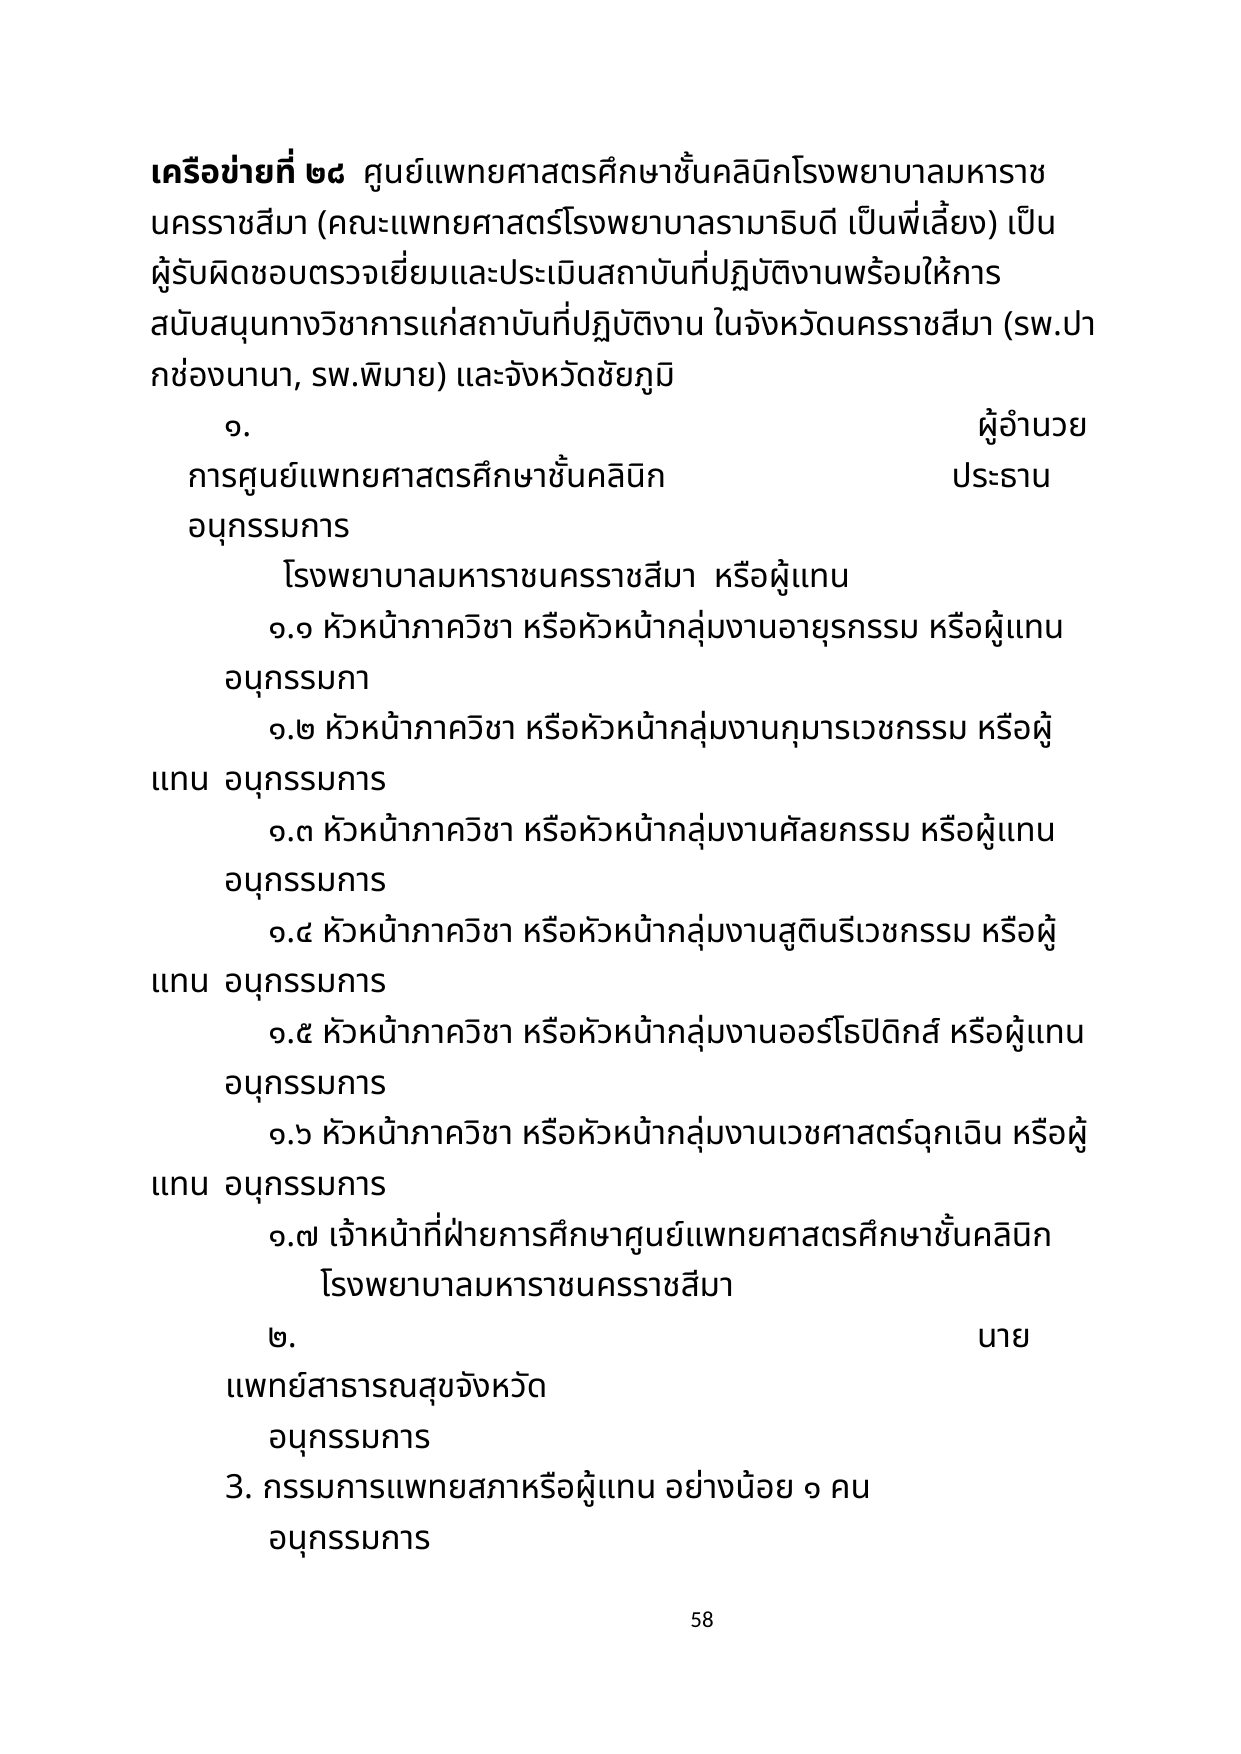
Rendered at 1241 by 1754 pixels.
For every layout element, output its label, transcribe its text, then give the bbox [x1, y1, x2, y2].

list ๑.๑ หัวหน้าภาควิชา หรือหัวหน้ากลุ่มงานอายุรกรรม หรือผู้แทน อนุกรรมกา [150, 603, 1107, 704]
text ๑.๓ หัวหน้าภาควิชา หรือหัวหน้ากลุ่มงานศัลยกรรม หรือผู้แทน อนุกรรมการ [150, 805, 1107, 907]
text ๑.๕ หัวหน้าภาควิชา หรือหัวหน้ากลุ่มงานออร์โธปิดิกส์ หรือผู้แทน อนุกรรมการ [150, 1008, 1107, 1109]
list ๒. นายแพทย์สาธารณสุขจังหวัด อนุกรรมการ [187, 1311, 1107, 1463]
text ๑.๒ หัวหน้าภาควิชา หรือหัวหน้ากลุ่มงานกุมารเวชกรรม หรือผู้แทน อนุกรรมการ [150, 704, 1107, 805]
list โรงพยาบาลมหาราชนครราชสีมา หรือผู้แทน [150, 552, 1107, 603]
list กรรมการแพทยสภาหรือผู้แทน อย่างน้อย ๑ คน อนุกรรมการ [225, 1463, 1107, 1564]
text เครือข่ายที่ ๒๘ ศูนย์แพทยศาสตรศึกษาชั้นคลินิกโรงพยาบาลมหาราชนครราชสีมา (คณะแพทยศาสตร์โรงพยาบาลรามาธิบดี เป็นพี่เลี้ยง) เป็นผู้รับผิดชอบตรวจเยี่ยมและประเมินสถาบันที่ปฏิบัติงานพร้อมให้การสนับสนุนทางวิชาการแก่สถาบันที่ปฏิบัติงาน ในจังหวัดนครราชสีมา (รพ.ปากช่องนานา, รพ.พิมาย) และจังหวัดชัยภูมิ [150, 148, 1107, 401]
text ๑.๖ หัวหน้าภาควิชา หรือหัวหน้ากลุ่มงานเวชศาสตร์ฉุกเฉิน หรือผู้แทน อนุกรรมการ [150, 1109, 1107, 1210]
list ๑. ผู้อำนวยการศูนย์แพทยศาสตรศึกษาชั้นคลินิก ประธานอนุกรรมการ [150, 401, 1107, 552]
text ๑.๗ เจ้าหน้าที่ฝ่ายการศึกษาศูนย์แพทยศาสตรศึกษาชั้นคลินิก [150, 1210, 1107, 1261]
text ๑.๔ หัวหน้าภาควิชา หรือหัวหน้ากลุ่มงานสูตินรีเวชกรรม หรือผู้แทน อนุกรรมการ [150, 907, 1107, 1008]
text โรงพยาบาลมหาราชนครราชสีมา [150, 1261, 1107, 1311]
